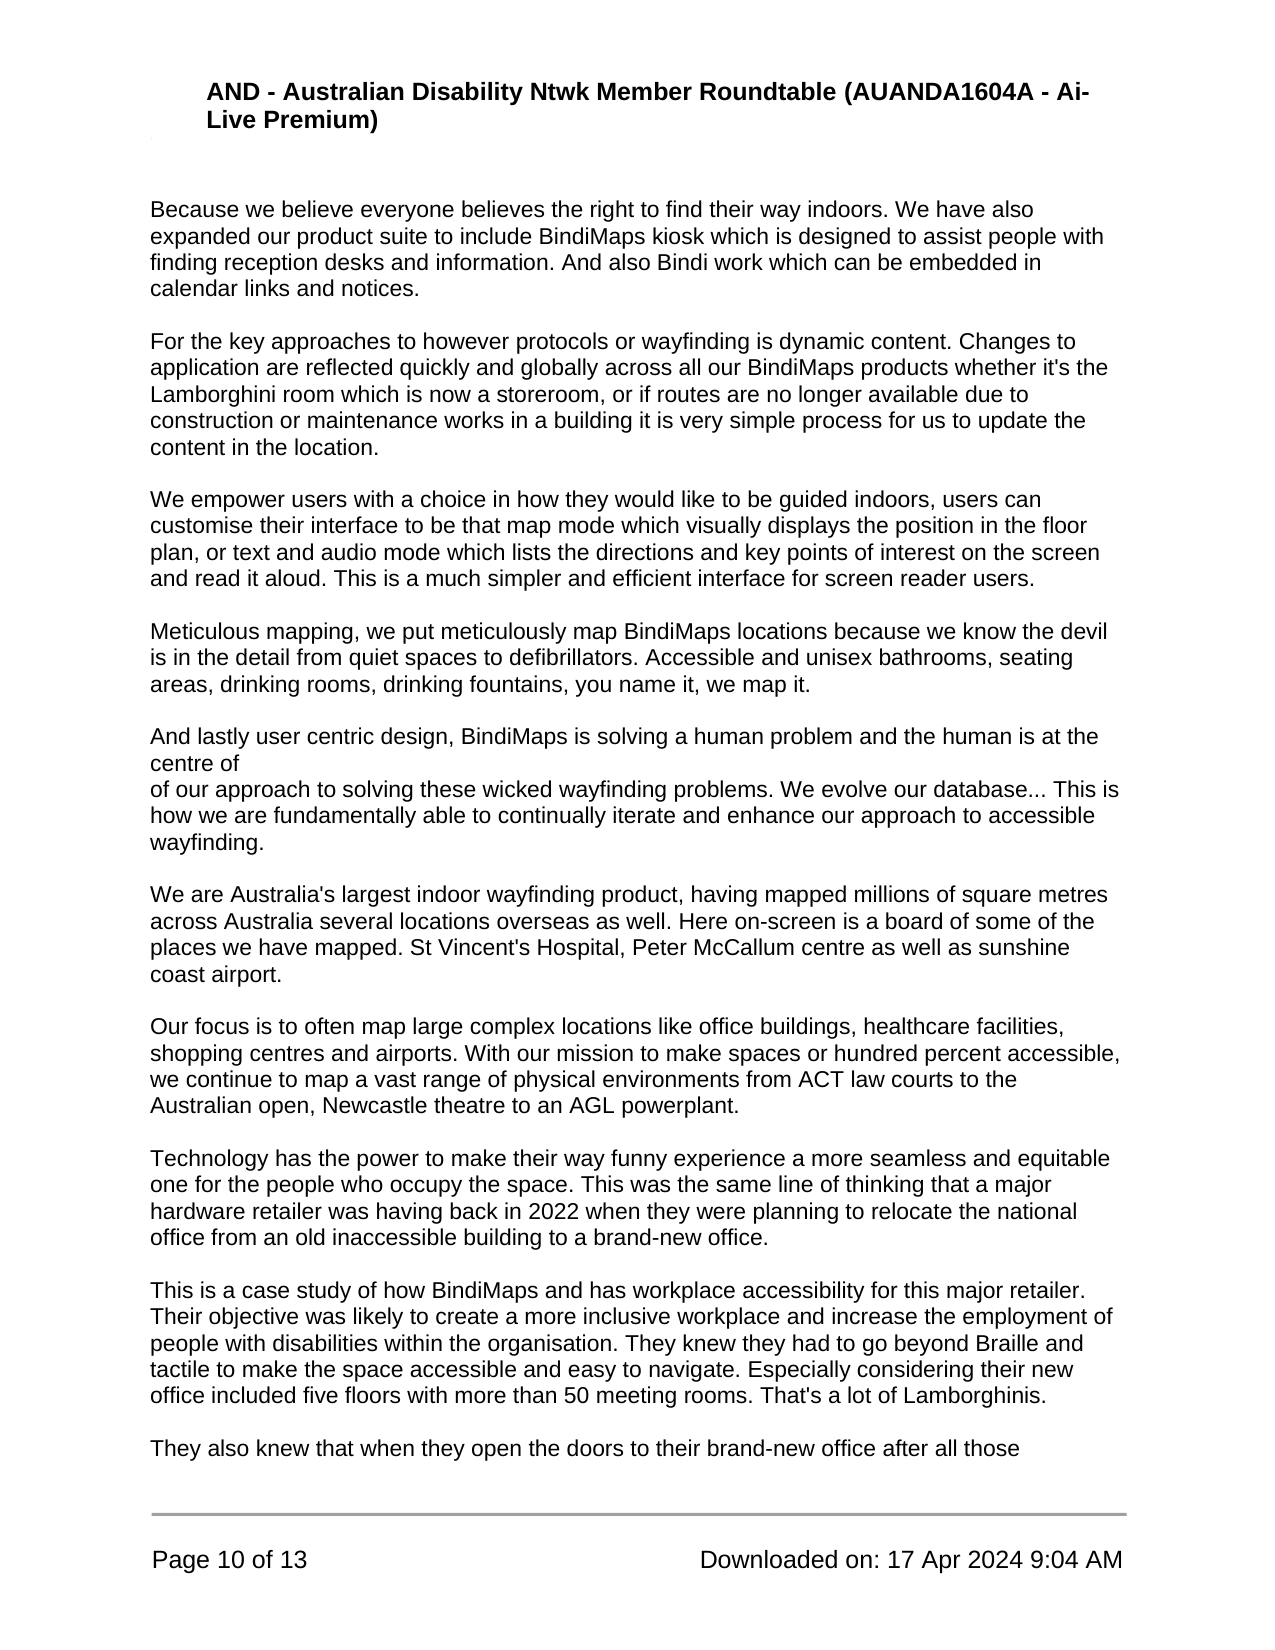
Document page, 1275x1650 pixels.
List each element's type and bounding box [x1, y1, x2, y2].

text [150, 196, 1125, 1461]
